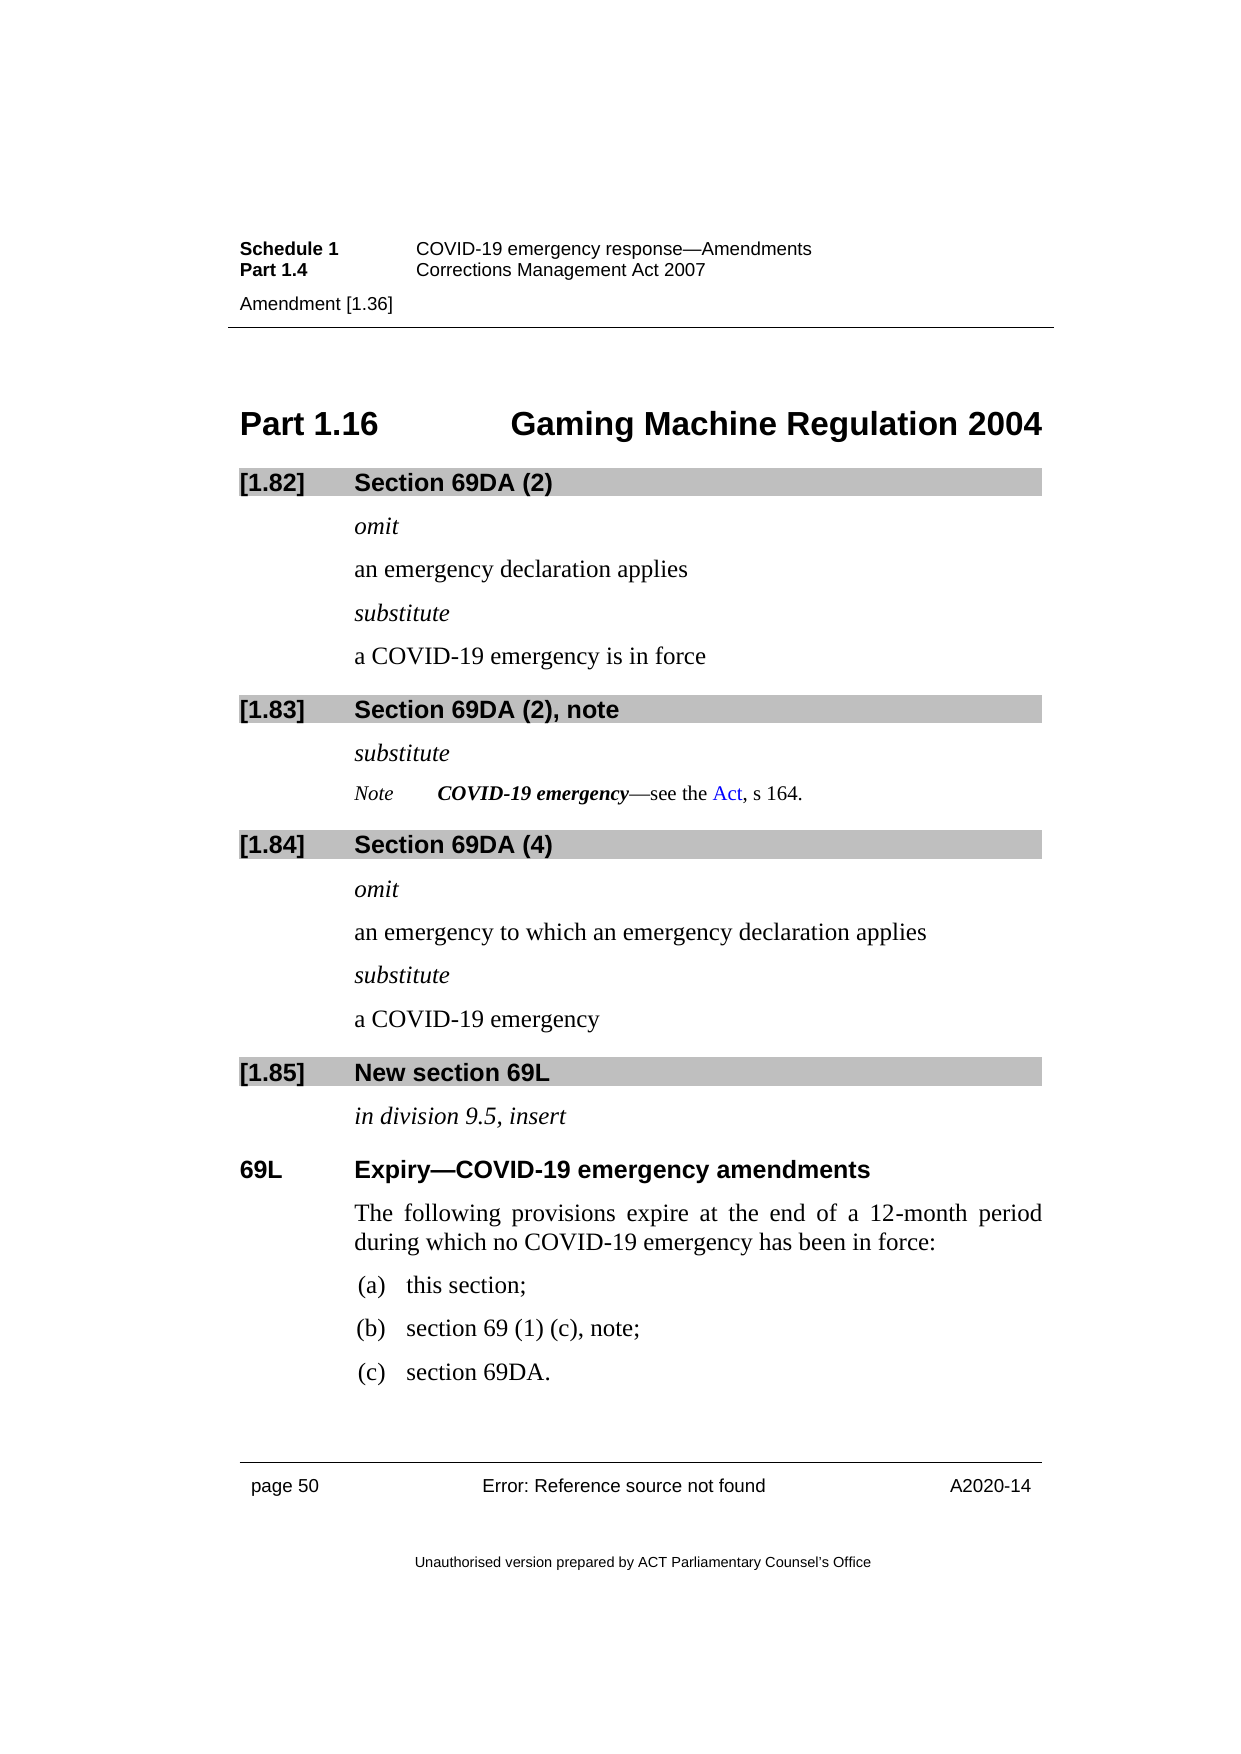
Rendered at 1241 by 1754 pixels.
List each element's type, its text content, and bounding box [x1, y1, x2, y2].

text [1.83] Section 69DA (2), note [239, 695, 1042, 723]
text [1.84] Section 69DA (4) [239, 830, 1042, 859]
text [1.82] Section 69DA (2) [239, 468, 1042, 496]
text (b) section 69 (1) (c), note; [239, 1313, 1042, 1342]
text Note COVID-19 emergency—see the Act, s 164. [354, 781, 1042, 805]
text substitute [354, 598, 1042, 626]
text substitute [354, 960, 1042, 989]
text (a) this section; [239, 1270, 1042, 1299]
text The following provisions expire at the end of a 12-month period during which no COVID-19 emergency has been in force: [354, 1198, 1042, 1255]
text [1.85] New section 69L [239, 1057, 1042, 1086]
text omit [354, 511, 1042, 540]
text a COVID-19 emergency is in force [354, 641, 1042, 670]
text an emergency declaration applies [354, 554, 1042, 583]
text Part 1.16 Gaming Machine Regulation 2004 [239, 404, 1042, 443]
text 69L Expiry—COVID-19 emergency amendments [239, 1154, 1042, 1183]
text an emergency to which an emergency declaration applies [354, 917, 1042, 946]
text (c) section 69DA. [239, 1357, 1042, 1385]
text omit [354, 874, 1042, 902]
text in division 9.5, insert [354, 1101, 1042, 1129]
text a COVID-19 emergency [354, 1004, 1042, 1032]
text substitute [354, 738, 1042, 767]
